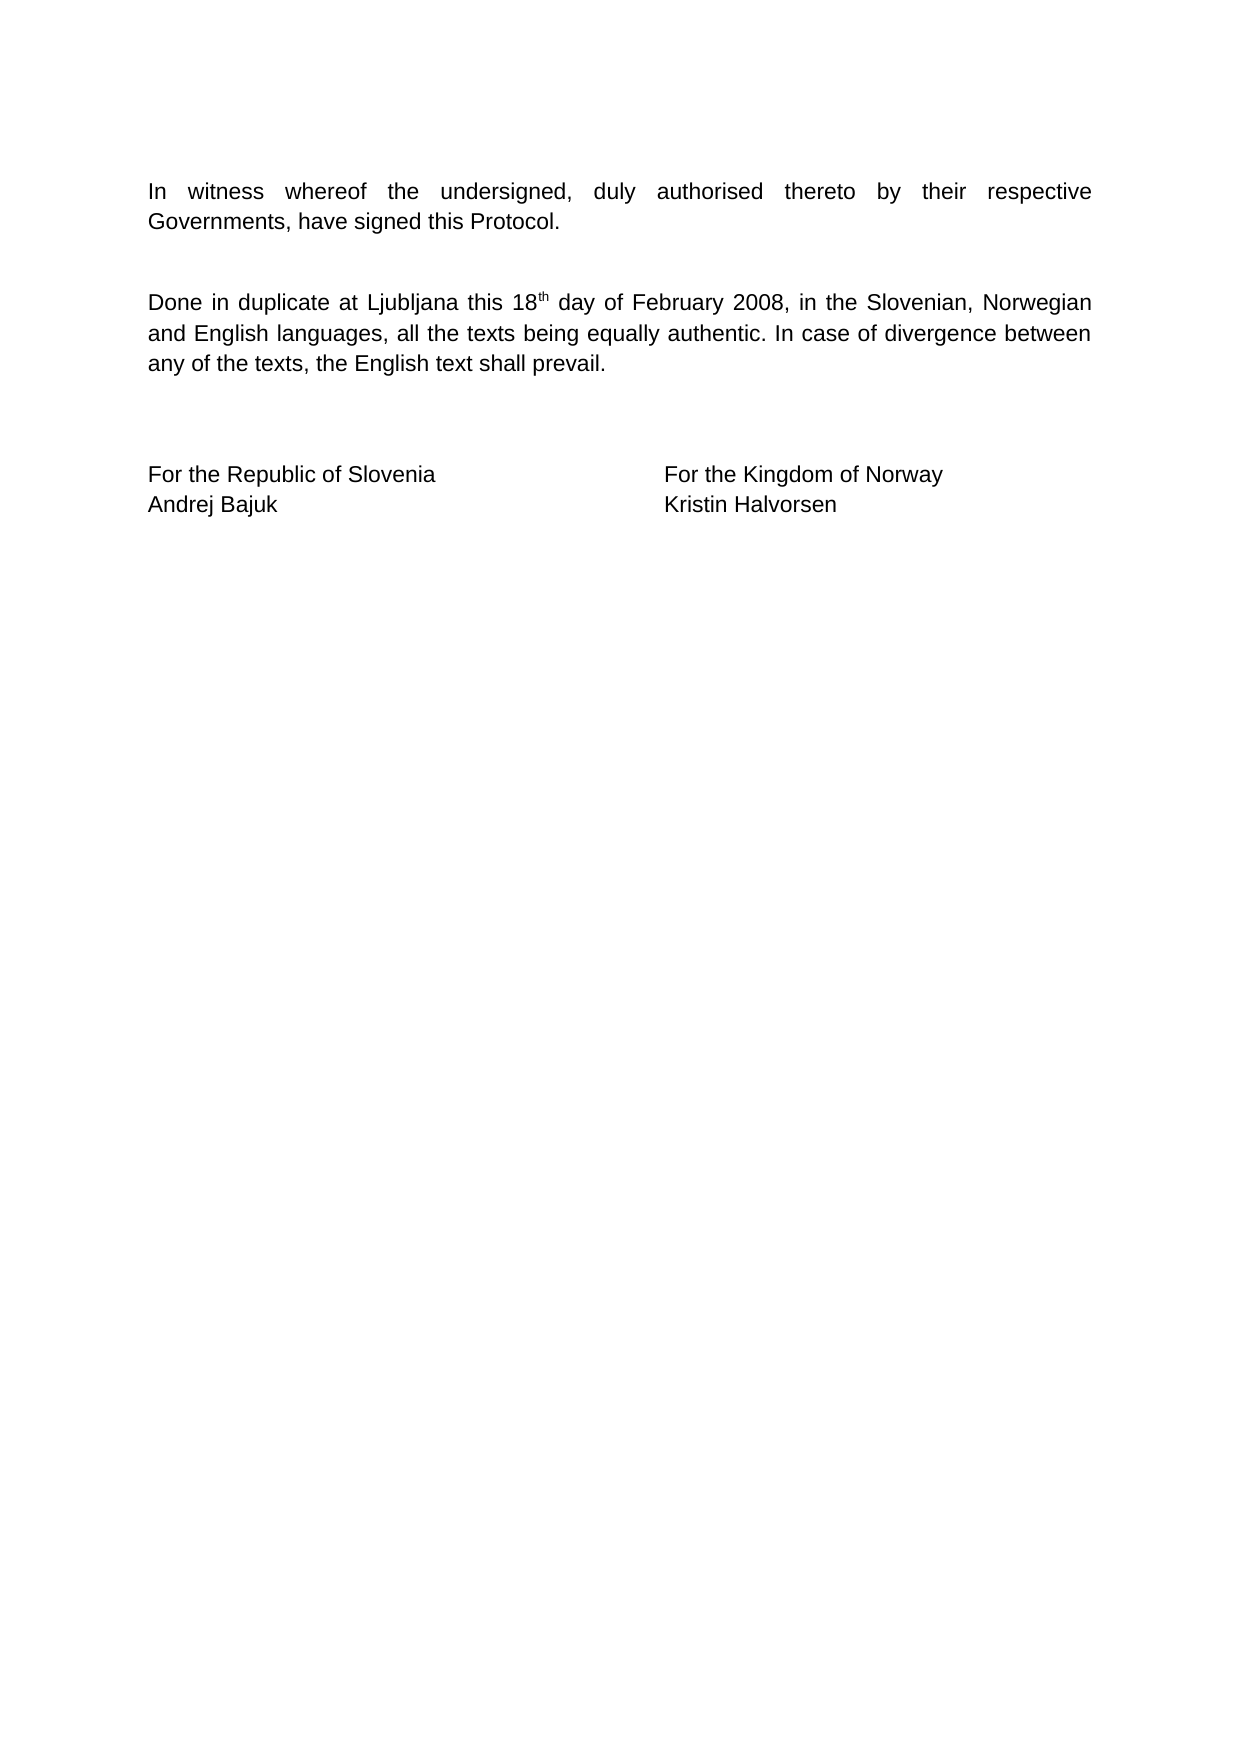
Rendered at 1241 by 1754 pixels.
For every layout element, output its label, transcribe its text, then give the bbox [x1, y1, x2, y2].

text Andrej Bajuk Kristin Halvorsen [148, 491, 1093, 518]
text Done in duplicate at Ljubljana this 18th day of February 2008, in the Slovenian, Norwegian and English languages, all the texts being equally authentic. In case of divergence between any of the texts, the English text shall prevail. [148, 289, 1093, 376]
text For the Republic of Slovenia For the Kingdom of Norway [148, 461, 1093, 487]
text In witness whereof the undersigned, duly authorised thereto by their respective Governments, have signed this Protocol. [148, 178, 1093, 234]
